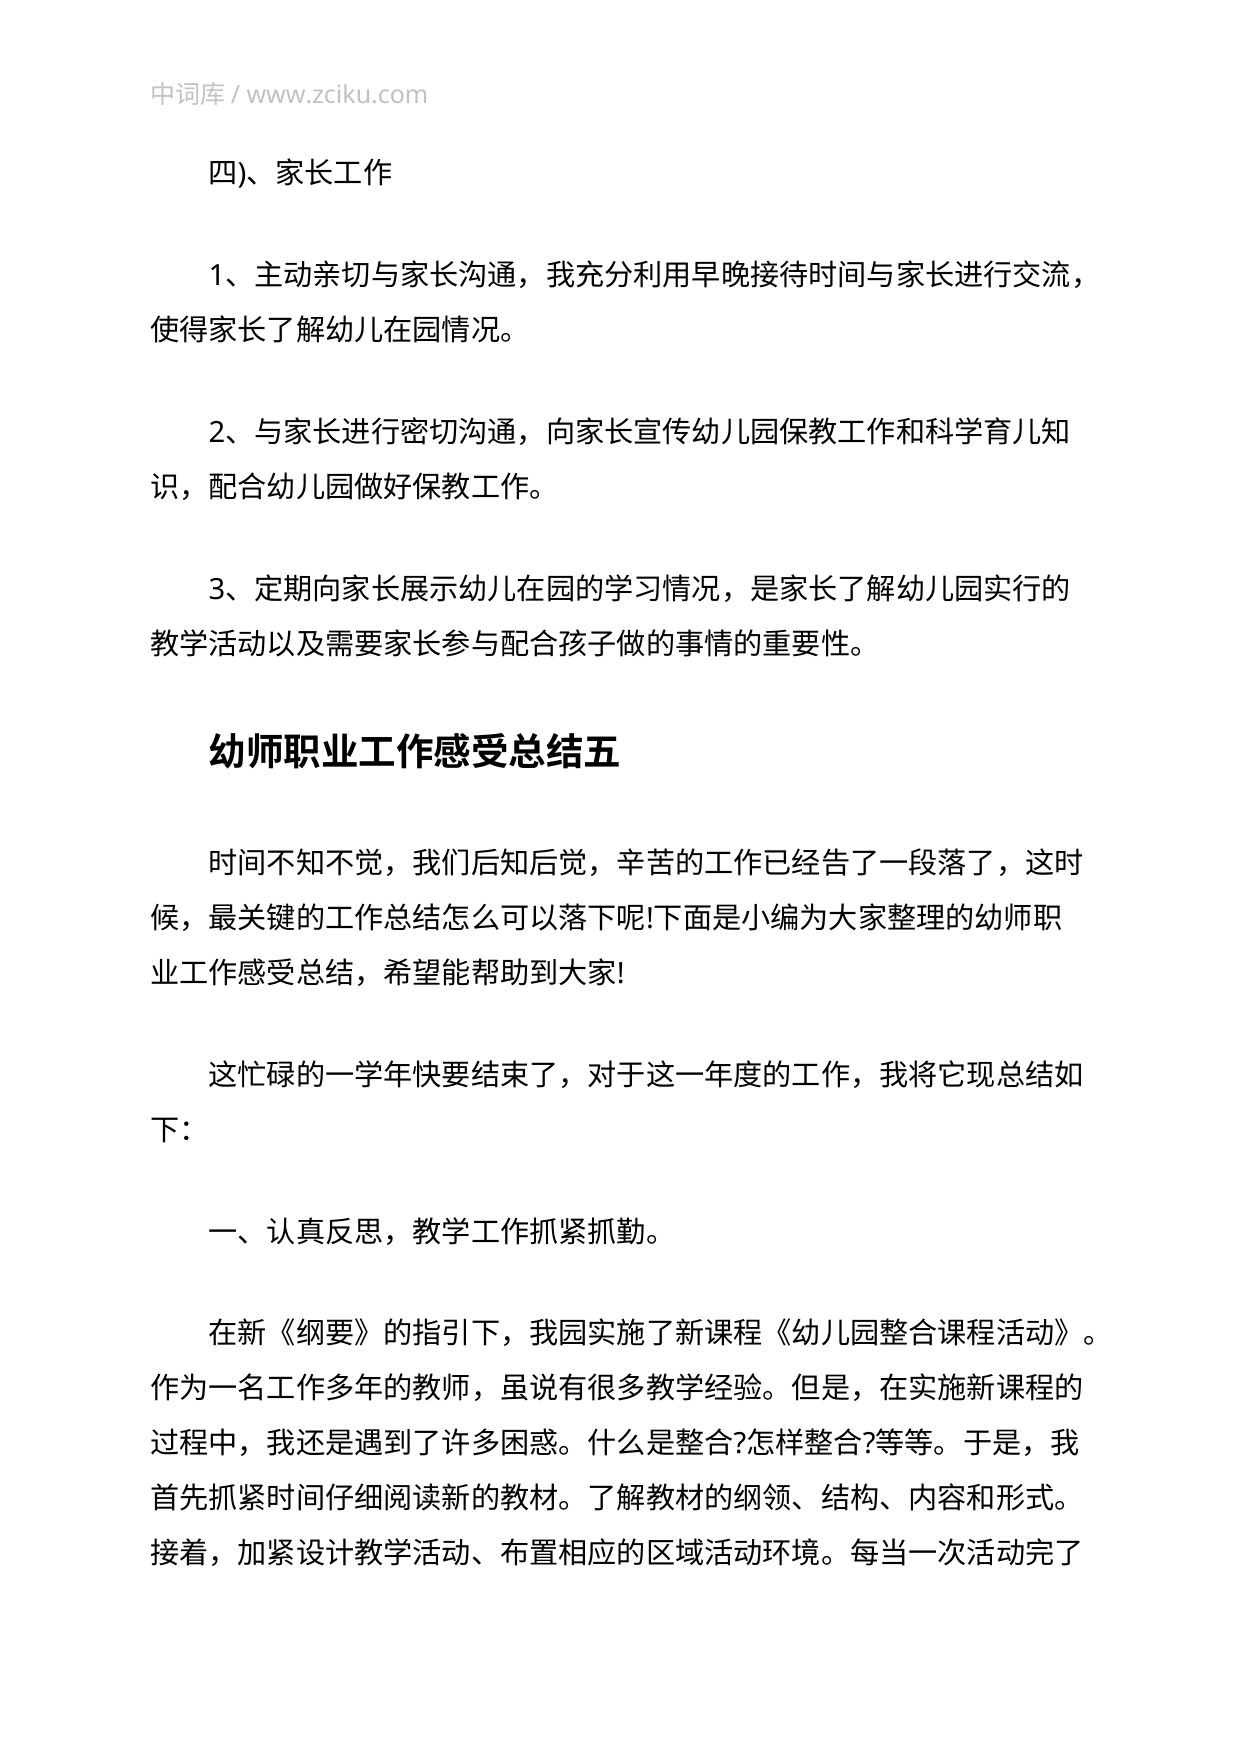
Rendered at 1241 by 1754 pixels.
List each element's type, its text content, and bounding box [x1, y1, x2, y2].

text 幼师职业工作感受总结五 [150, 722, 1090, 777]
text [150, 1310, 1090, 1572]
text 3、定期向家长展示幼儿在园的学习情况，是家长了解幼儿园实行的教学活动以及需要家长参与配合孩子做的事情的重要性。 [150, 566, 1090, 663]
text 这忙碌的一学年快要结束了，对于这一年度的工作，我将它现总结如下： [150, 1052, 1090, 1149]
text 时间不知不觉，我们后知后觉，辛苦的工作已经告了一段落了，这时候，最关键的工作总结怎么可以落下呢!下面是小编为大家整理的幼师职业工作感受总结，希望能帮助到大家! [150, 840, 1090, 992]
text 1、主动亲切与家长沟通，我充分利用早晚接待时间与家长进行交流，使得家长了解幼儿在园情况。 [150, 252, 1090, 349]
text 四)、家长工作 [150, 150, 1090, 192]
text 2、与家长进行密切沟通，向家长宣传幼儿园保教工作和科学育儿知识，配合幼儿园做好保教工作。 [150, 409, 1090, 506]
text 一、认真反思，教学工作抓紧抓勤。 [150, 1208, 1090, 1251]
